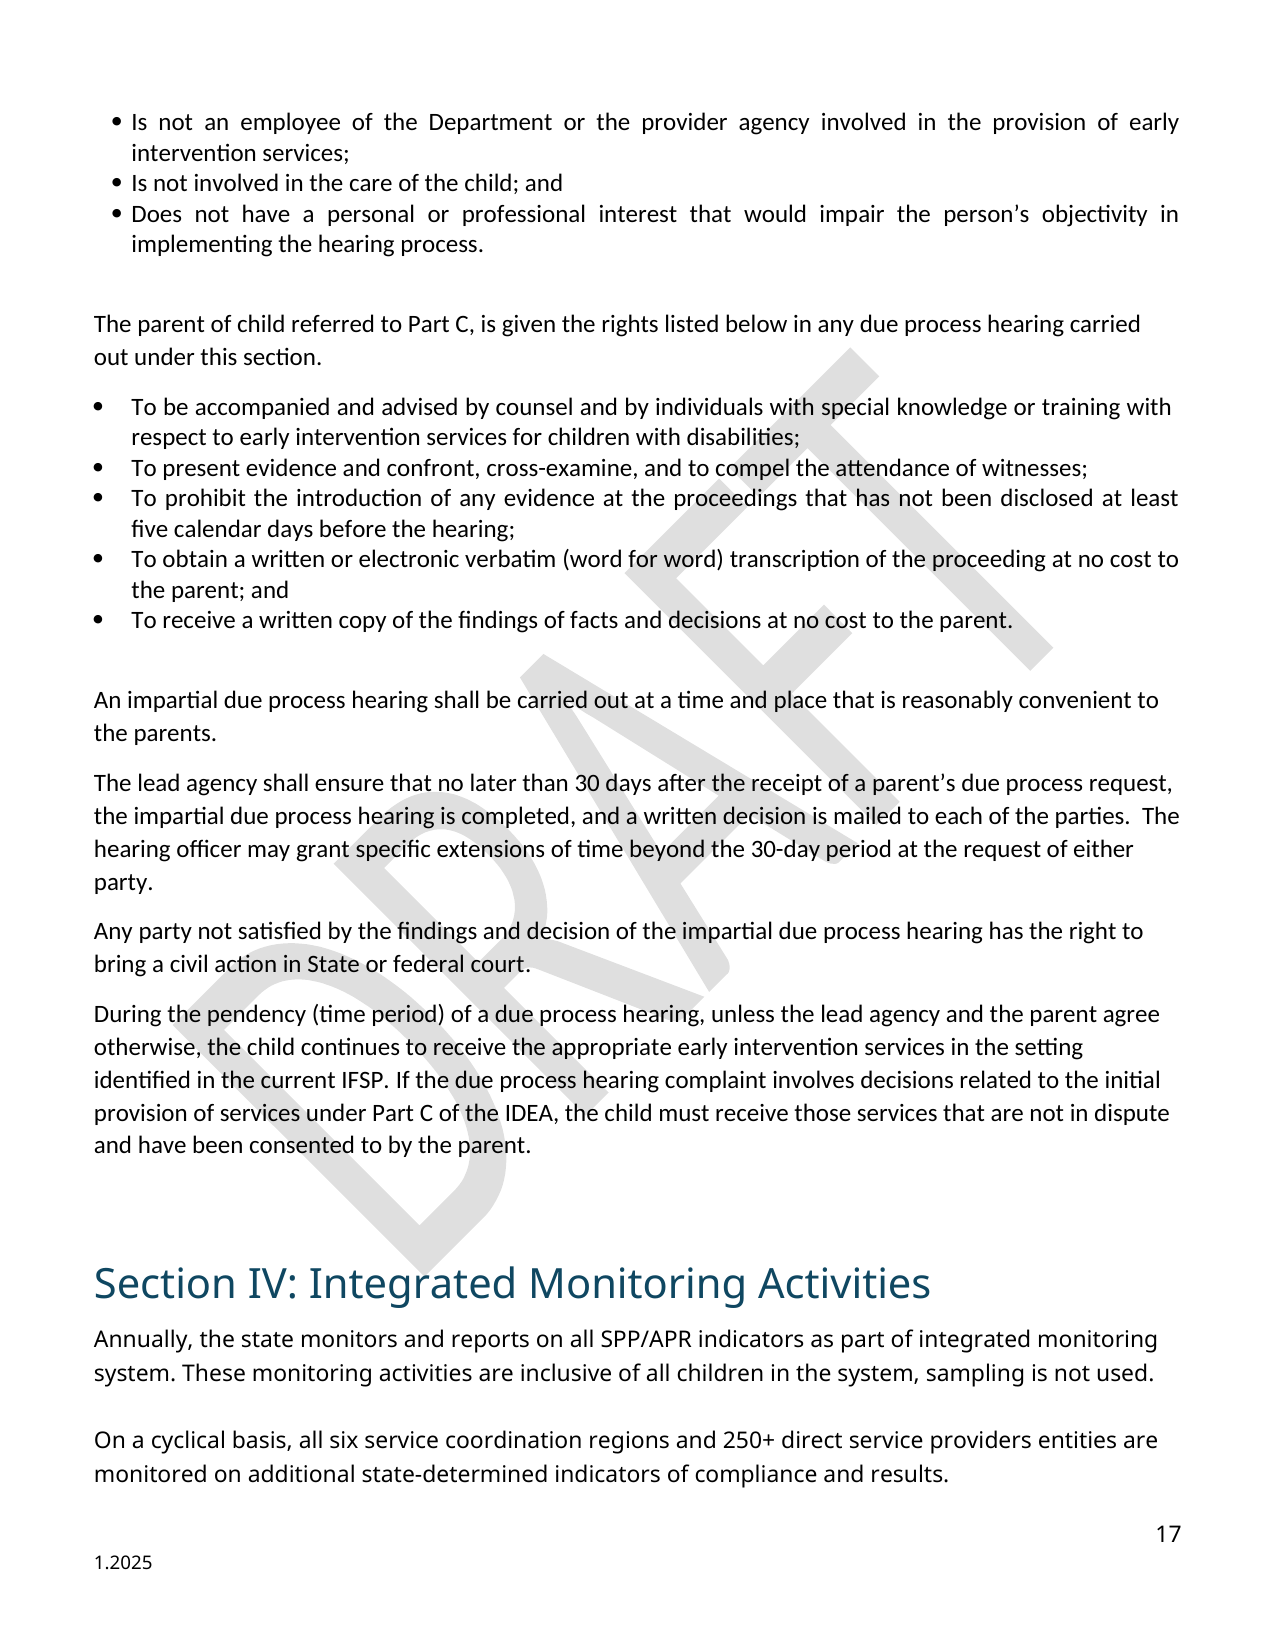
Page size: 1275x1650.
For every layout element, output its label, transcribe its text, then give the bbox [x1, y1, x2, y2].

list Does not have a personal or professional interest that would impair the person’s objectivity in implementing the hearing process. [112, 198, 1181, 259]
list Is not involved in the care of the child; and [112, 167, 1181, 198]
text Any party not satisfied by the findings and decision of the impartial due process hearing has the right to bring a civil action in State or federal court. [94, 916, 1181, 979]
list To obtain a written or electronic verbatim (word for word) transcription of the proceeding at no cost to the parent; and [94, 543, 1181, 604]
text The parent of child referred to Part C, is given the rights listed below in any due process hearing carried out under this section. [94, 308, 1181, 372]
subtitle Section IV: Integrated Monitoring Activities [94, 1253, 1181, 1310]
list Is not an employee of the Department or the provider agency involved in the provision of early intervention services; [112, 106, 1181, 167]
text During the pendency (time period) of a due process hearing, unless the lead agency and the parent agree otherwise, the child continues to receive the appropriate early intervention services in the setting identified in the current IFSP. If the due process hearing complaint involves decisions related to the initial provision of services under Part C of the IDEA, the child must receive those services that are not in dispute and have been consented to by the parent. [94, 998, 1181, 1160]
list To present evidence and confront, cross-examine, and to compel the attendance of witnesses; [94, 452, 1181, 482]
list To receive a written copy of the findings of facts and decisions at no cost to the parent. [94, 604, 1181, 635]
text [94, 1323, 1181, 1489]
list To be accompanied and advised by counsel and by individuals with special knowledge or training with respect to early intervention services for children with disabilities; [94, 391, 1174, 452]
text The lead agency shall ensure that no later than 30 days after the receipt of a parent’s due process request, the impartial due process hearing is completed, and a written decision is mailed to each of the parties. The hearing officer may grant specific extensions of time beyond the 30-day period at the request of either party. [94, 767, 1181, 896]
list To prohibit the introduction of any evidence at the proceedings that has not been disclosed at least five calendar days before the hearing; [94, 482, 1181, 543]
text An impartial due process hearing shall be carried out at a time and place that is reasonably convenient to the parents. [94, 685, 1181, 748]
